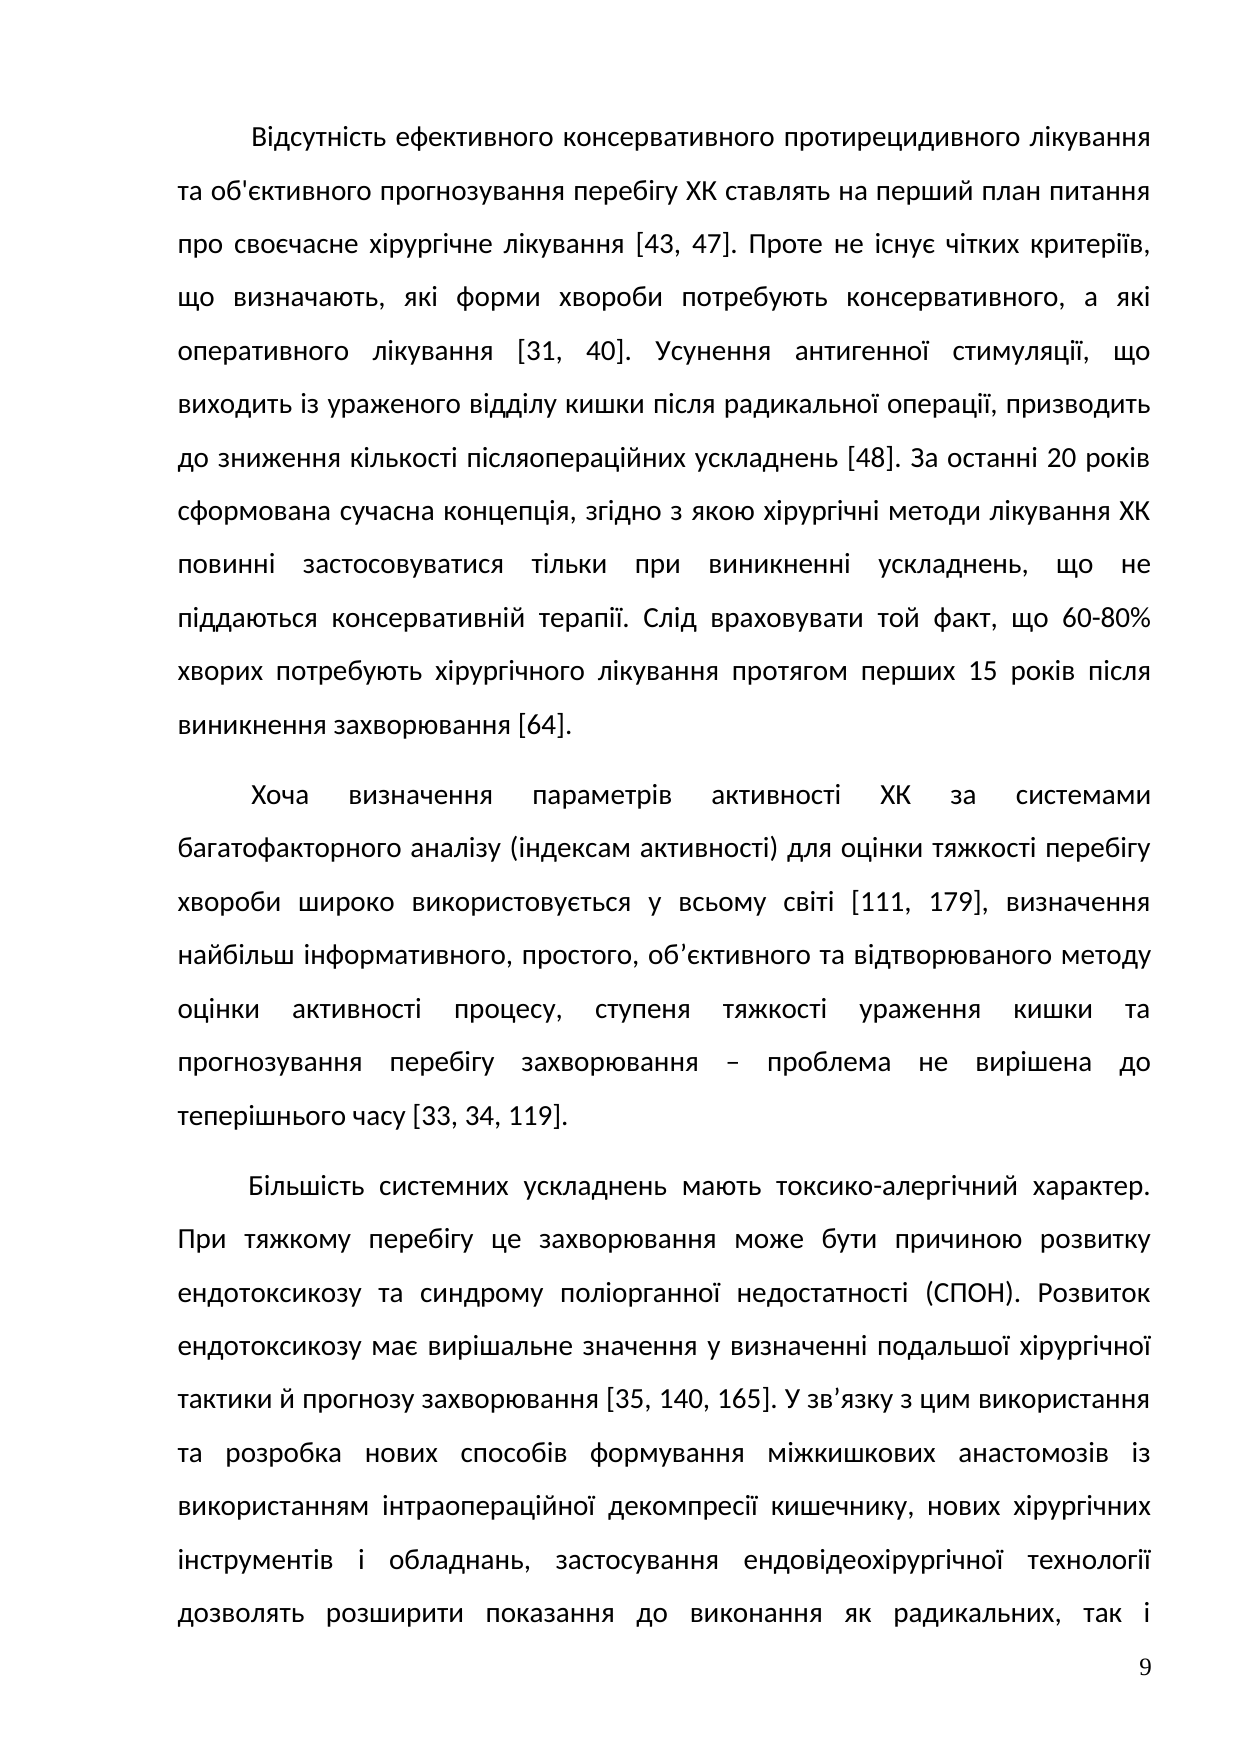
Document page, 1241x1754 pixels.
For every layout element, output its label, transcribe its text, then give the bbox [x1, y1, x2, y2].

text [177, 1167, 1152, 1630]
text Хоча визначення параметрів активності ХК за системами багатофакторного аналізу (індексам активності) для оцінки тяжкості перебігу хвороби широко використовується у всьому світі [111, 179], визначення найбільш інформативного, простого, об’єктивного та відтворюваного методу оцінки активності процесу, ступеня тяжкості ураження кишки та прогнозування перебігу захворювання – проблема не вирішена до теперішнього часу [33, 34, 119]. [177, 776, 1152, 1132]
text Відсутність ефективного консервативного протирецидивного лікування та об'єктивного прогнозування перебігу ХК ставлять на перший план питання про своєчасне хірургічне лікування [43, 47]. Проте не існує чітких критеріїв, що визначають, які форми хвороби потребують консервативного, а які оперативного лікування [31, 40]. Усунення антигенної стимуляції, що виходить із ураженого відділу кишки після радикальної операції, призводить до зниження кількості післяопераційних ускладнень [48]. За останні 20 років сформована сучасна концепція, згідно з якою хірургічні методи лікування ХК повинні застосовуватися тільки при виникненні ускладнень, що не піддаються консервативній терапії. Слід враховувати той факт, що 60-80% хворих потребують хірургічного лікування протягом перших 15 років після виникнення захворювання [64]. [177, 118, 1152, 742]
